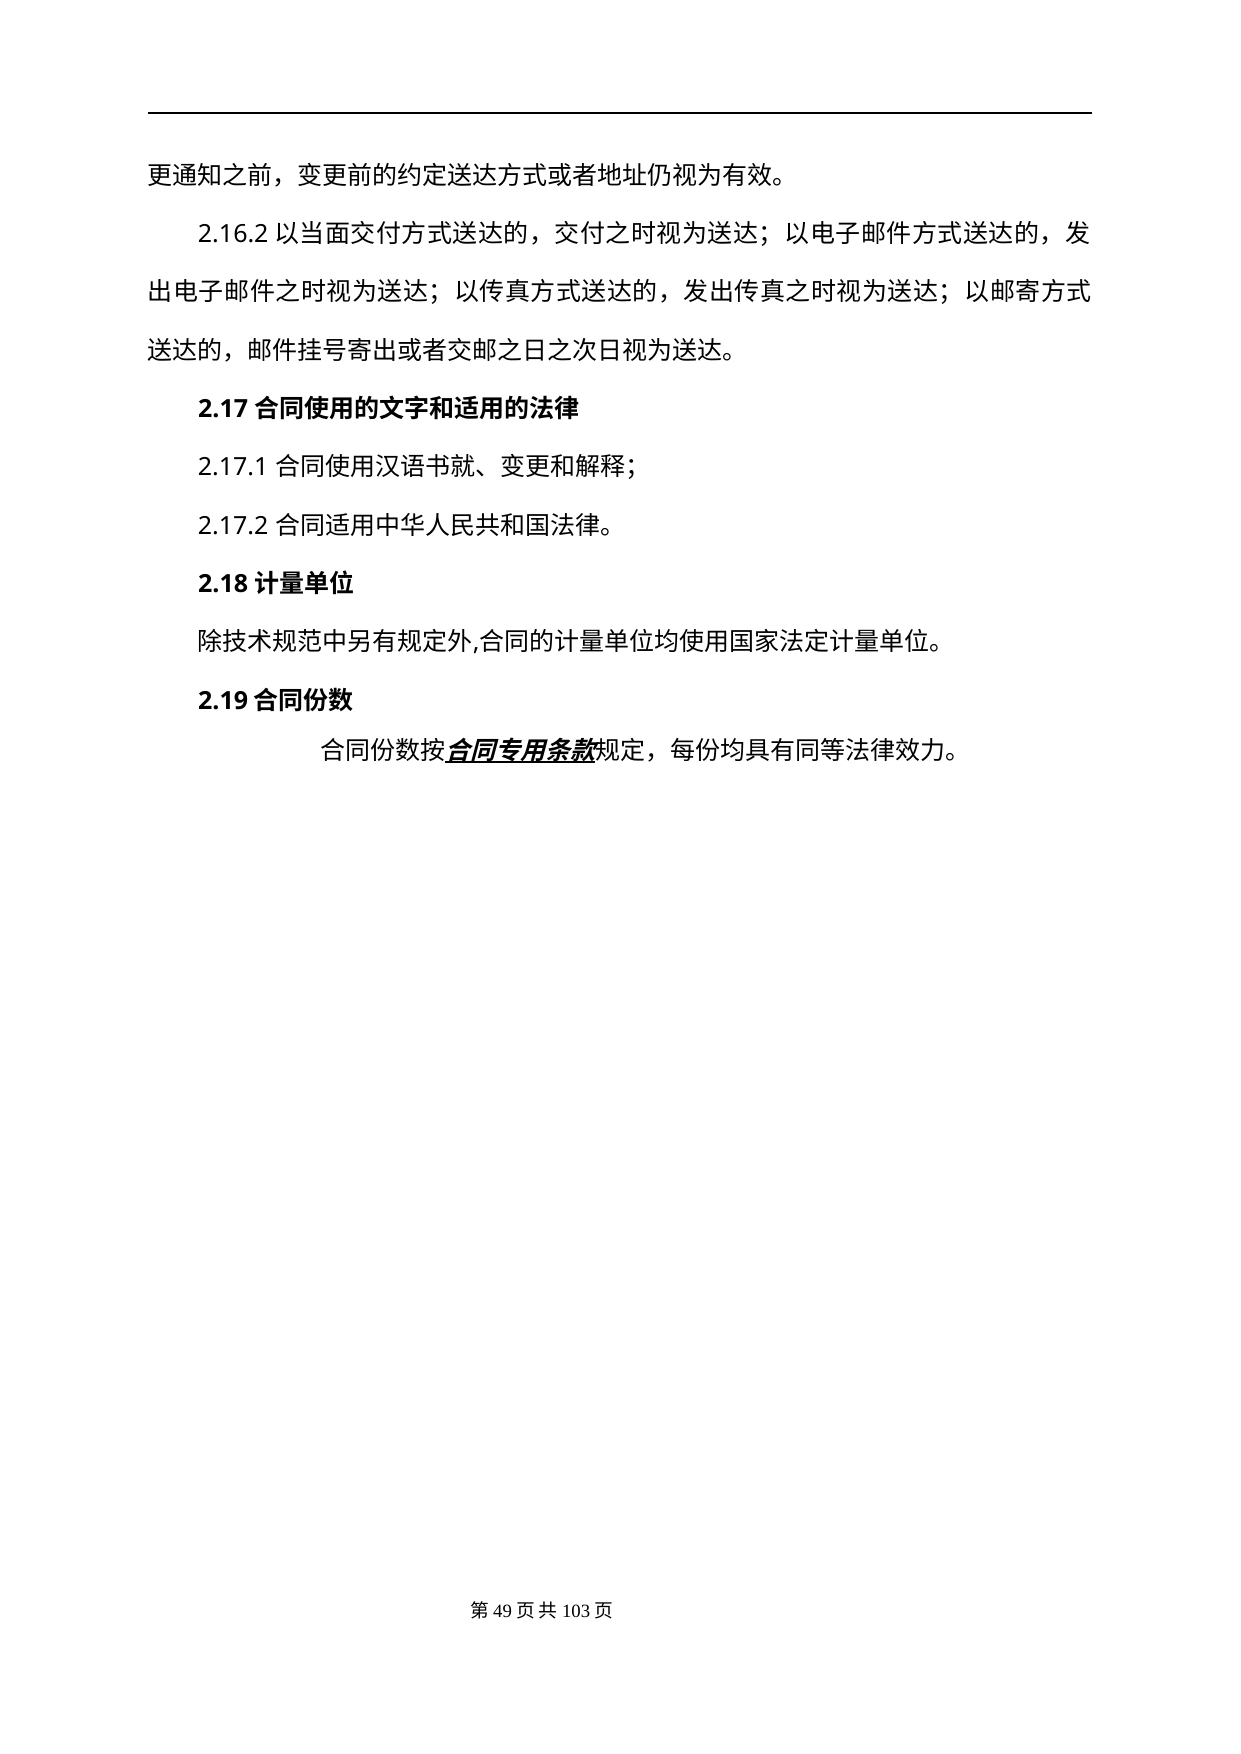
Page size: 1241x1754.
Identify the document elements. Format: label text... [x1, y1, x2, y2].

text 2.17.2 合同适用中华人民共和国法律。 [148, 487, 1092, 546]
text 2.17 合同使用的文字和适用的法律 [148, 371, 1092, 429]
text 2.16.2以当面交付方式送达的，交付之时视为送达；以电子邮件方式送达的，发出电子邮件之时视为送达；以传真方式送达的，发出传真之时视为送达；以邮寄方式送达的，邮件挂号寄出或者交邮之日之次日视为送达。 [148, 196, 1092, 371]
text 2.18 计量单位 [148, 546, 1092, 604]
text 合同份数按合同专用条款规定，每份均具有同等法律效力。 第三部分 合同专用条款 [148, 721, 1092, 767]
text 除技术规范中另有规定外,合同的计量单位均使用国家法定计量单位。 [148, 604, 1092, 662]
text 2.17.1 合同使用汉语书就、变更和解释； [148, 429, 1092, 487]
text 2.19合同份数 [148, 662, 1092, 721]
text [148, 137, 1092, 196]
